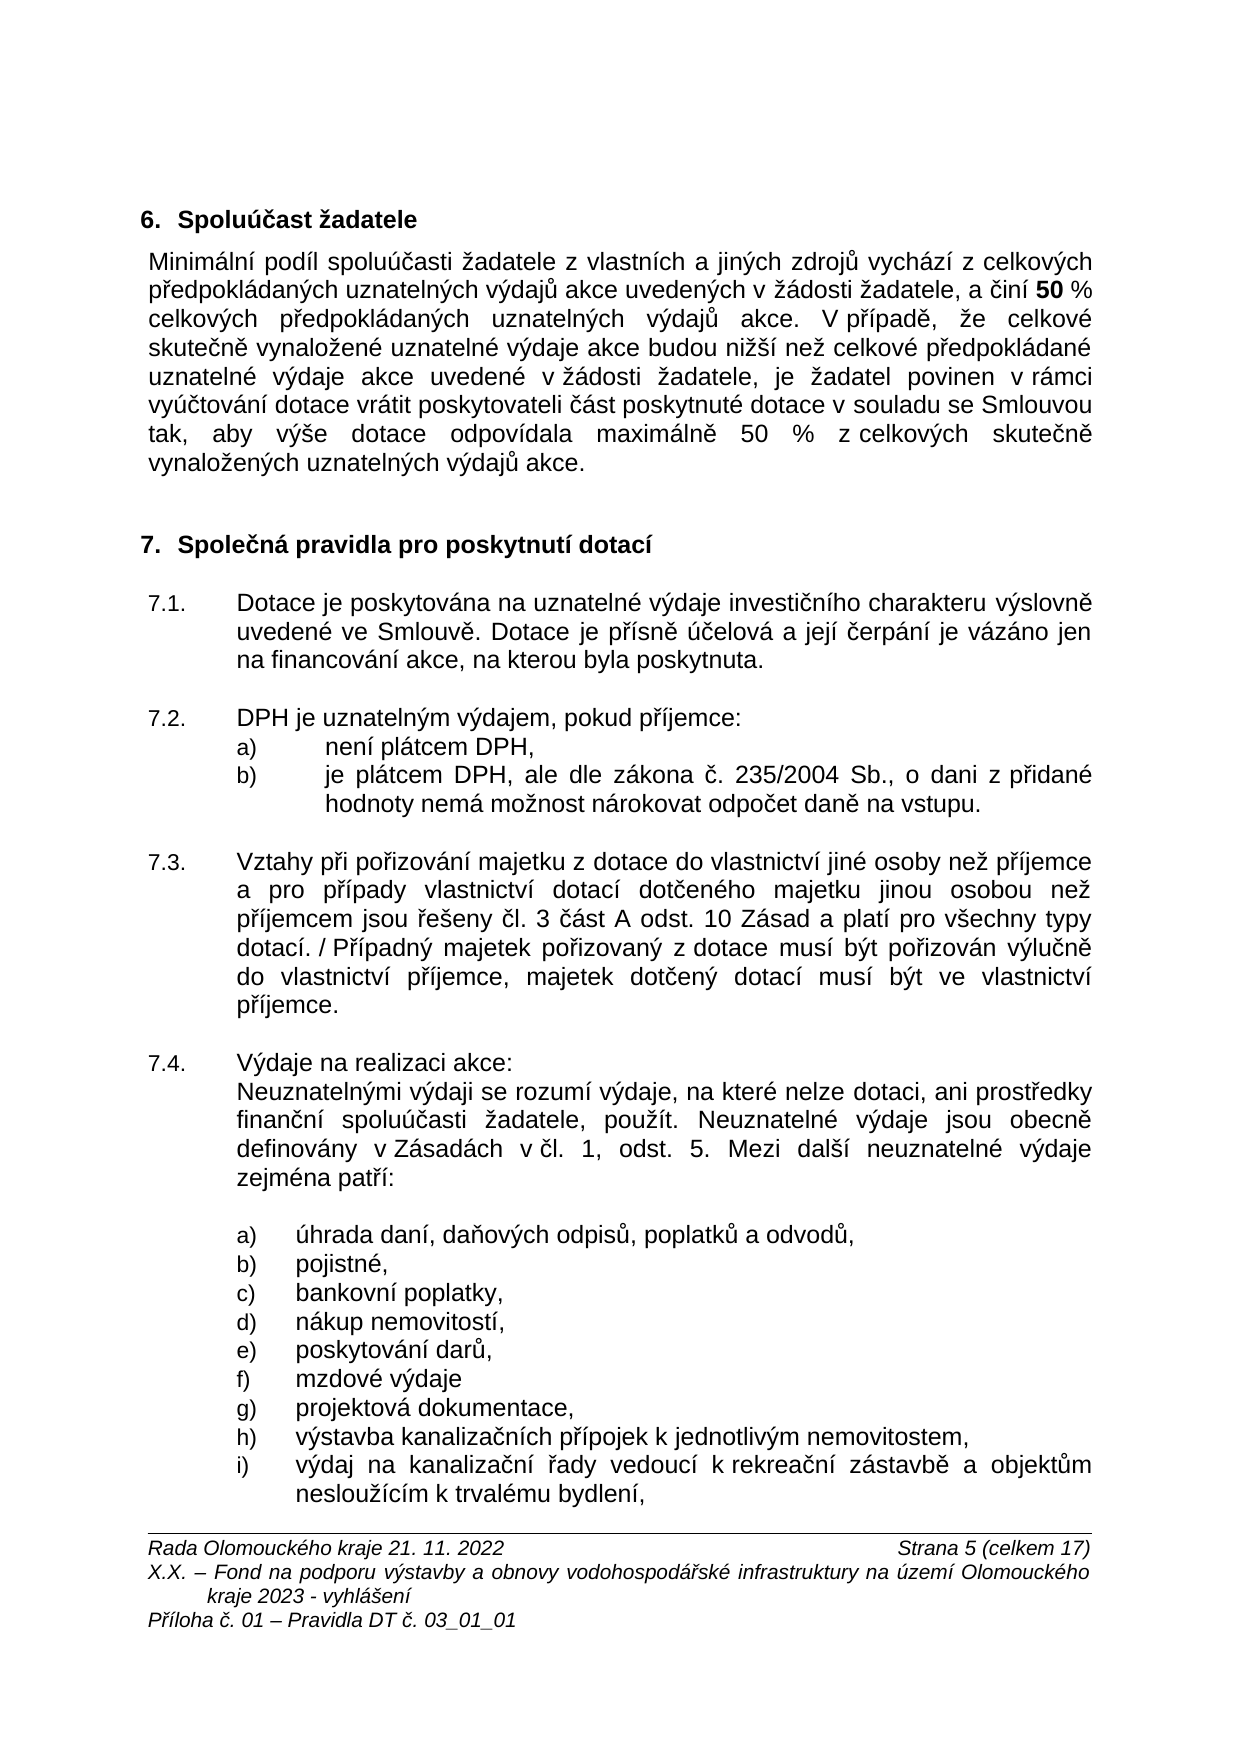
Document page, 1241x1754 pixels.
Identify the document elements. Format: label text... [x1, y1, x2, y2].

list úhrada daní, daňových odpisů, poplatků a odvodů, [236, 1220, 1092, 1249]
list Společná pravidla pro poskytnutí dotací [140, 530, 1092, 559]
list Výdaje na realizaci akce: [148, 1048, 1092, 1076]
list DPH je uznatelným výdajem, pokud příjemce: [148, 703, 1092, 731]
list poskytování darů, [236, 1335, 1092, 1364]
list mzdové výdaje [236, 1364, 1092, 1393]
list výstavba kanalizačních přípojek k jednotlivým nemovitostem, [236, 1421, 1092, 1450]
list není plátcem DPH, [236, 731, 1092, 760]
list bankovní poplatky, [236, 1278, 1092, 1306]
list Spoluúčast žadatele [140, 205, 1092, 234]
list výdaj na kanalizační řady vedoucí k rekreační zástavbě a objektům nesloužícím k trvalému bydlení, [236, 1450, 1092, 1508]
list Vztahy při pořizování majetku z dotace do vlastnictví jiné osoby než příjemce a pro případy vlastnictví dotací dotčeného majetku jinou osobou než příjemcem jsou řešeny čl. 3 část A odst. 10 Zásad a platí pro všechny typy dotací. / Případný majetek pořizovaný z dotace musí být pořizován výlučně do vlastnictví příjemce, majetek dotčený dotací musí být ve vlastnictví příjemce. [148, 846, 1092, 1019]
list nákup nemovitostí, [236, 1306, 1092, 1335]
list Neuznatelnými výdaji se rozumí výdaje, na které nelze dotaci, ani prostředky finanční spoluúčasti žadatele, použít. Neuznatelné výdaje jsou obecně definovány v Zásadách v čl. 1, odst. 5. Mezi další neuznatelné výdaje zejména patří: [236, 1076, 1092, 1191]
list Dotace je poskytována na uznatelné výdaje investičního charakteru výslovně uvedené ve Smlouvě. Dotace je přísně účelová a její čerpání je vázáno jen na financování akce, na kterou byla poskytnuta. [148, 588, 1092, 674]
list projektová dokumentace, [236, 1393, 1092, 1421]
list pojistné, [236, 1249, 1092, 1278]
text Minimální podíl spoluúčasti žadatele z vlastních a jiných zdrojů vychází z celkových předpokládaných uznatelných výdajů akce uvedených v žádosti žadatele, a činí 50 % celkových předpokládaných uznatelných výdajů akce. V případě, že celkové skutečně vynaložené uznatelné výdaje akce budou nižší než celkové předpokládané uznatelné výdaje akce uvedené v žádosti žadatele, je žadatel povinen v rámci vyúčtování dotace vrátit poskytovateli část poskytnuté dotace v souladu se Smlouvou tak, aby výše dotace odpovídala maximálně 50 % z celkových skutečně vynaložených uznatelných výdajů akce. [148, 246, 1092, 476]
list je plátcem DPH, ale dle zákona č. 235/2004 Sb., o dani z přidané hodnoty nemá možnost nárokovat odpočet daně na vstupu. [236, 760, 1092, 818]
